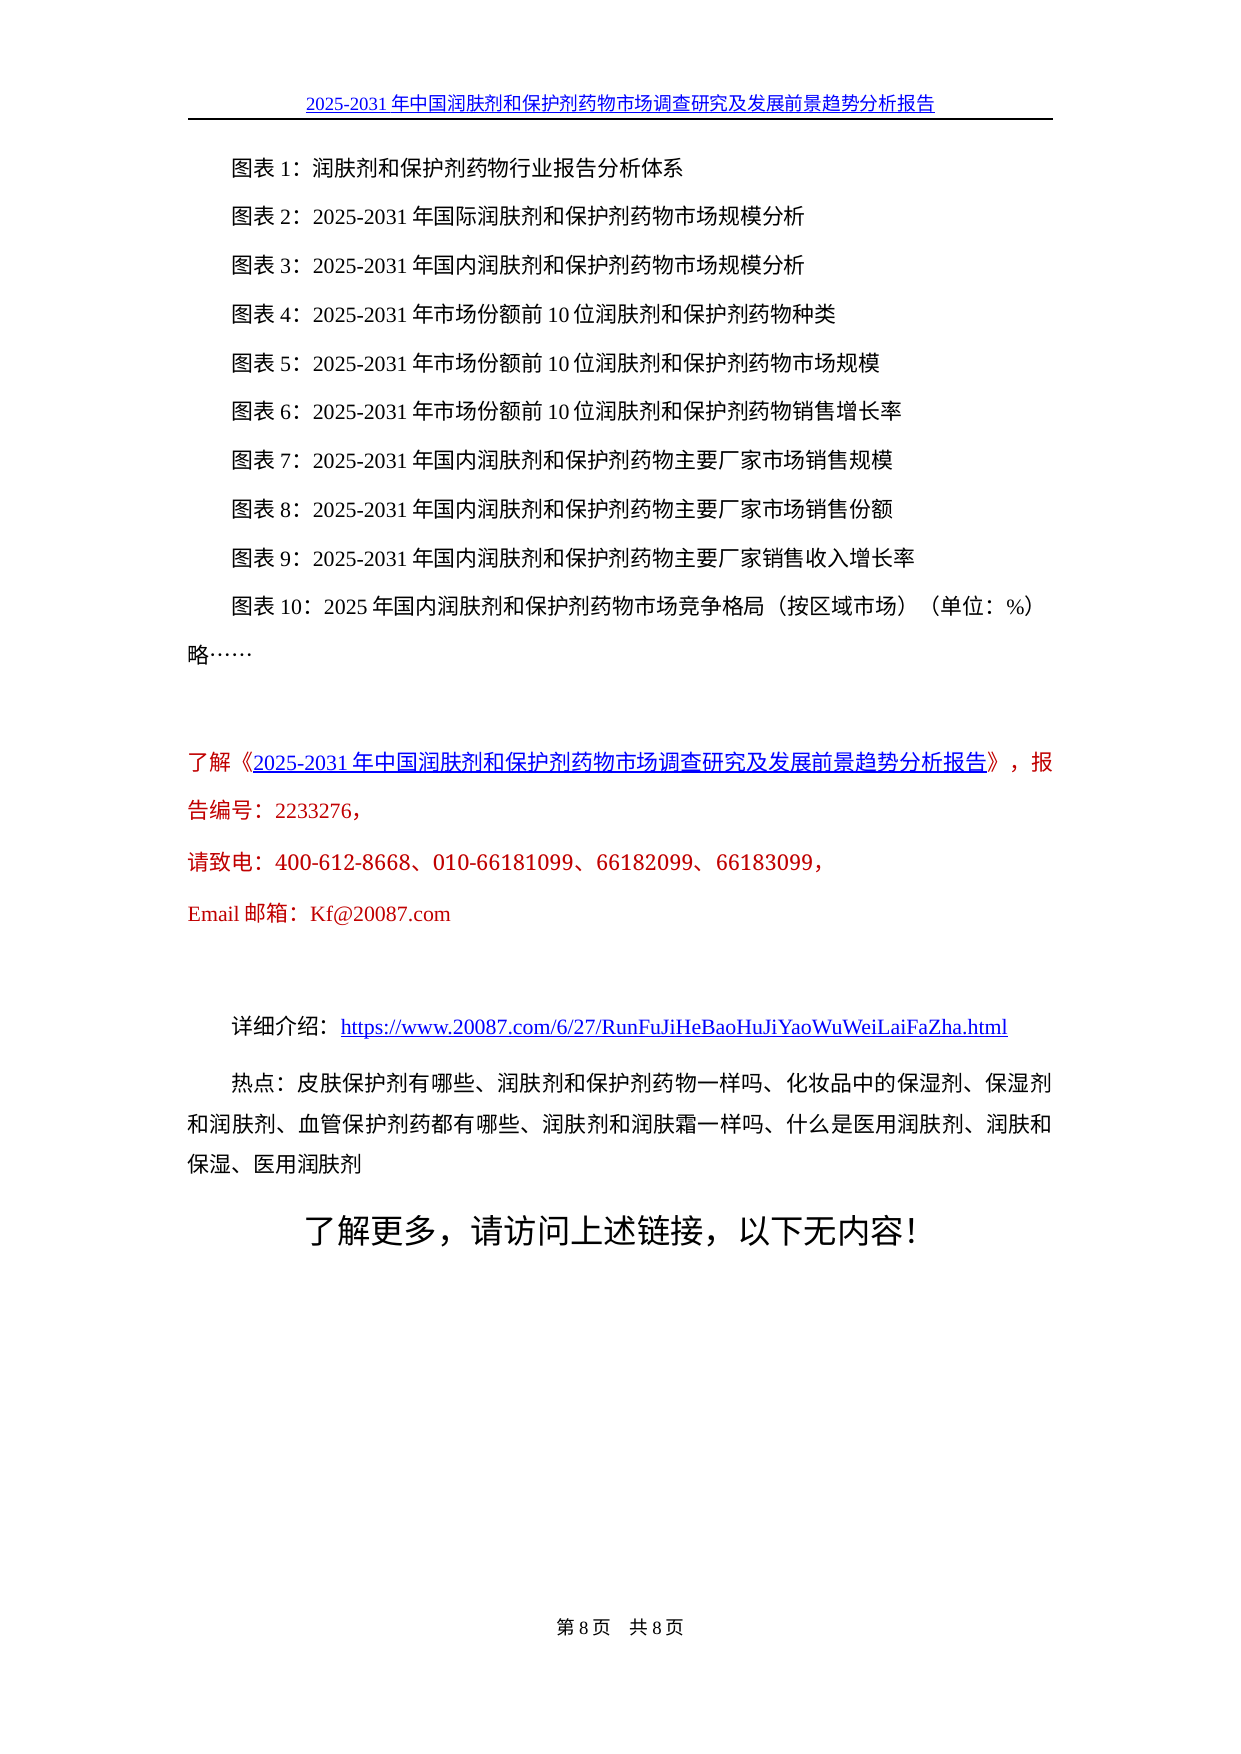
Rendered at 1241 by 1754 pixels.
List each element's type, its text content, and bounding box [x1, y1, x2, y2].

title 了解更多，请访问上述链接，以下无内容！ [187, 1197, 1053, 1262]
text 详细介绍：https://www.20087.com/6/27/RunFuJiHeBaoHuJiYaoWuWeiLaiFaZha.html [187, 1009, 1053, 1041]
text 热点：皮肤保护剂有哪些、润肤剂和保护剂药物一样吗、化妆品中的保湿剂、保湿剂和润肤剂、血管保护剂药都有哪些、润肤剂和润肤霜一样吗、什么是医用润肤剂、润肤和保湿、医用润肤剂 [187, 1066, 1053, 1179]
text 请致电：400-612-8668、010-66181099、66182099、66183099， [187, 844, 1053, 877]
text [187, 150, 1053, 670]
text 了解《2025-2031年中国润肤剂和保护剂药物市场调查研究及发展前景趋势分析报告》，报告编号：2233276， [187, 744, 1053, 825]
text Email邮箱：Kf@20087.com [187, 896, 1053, 928]
